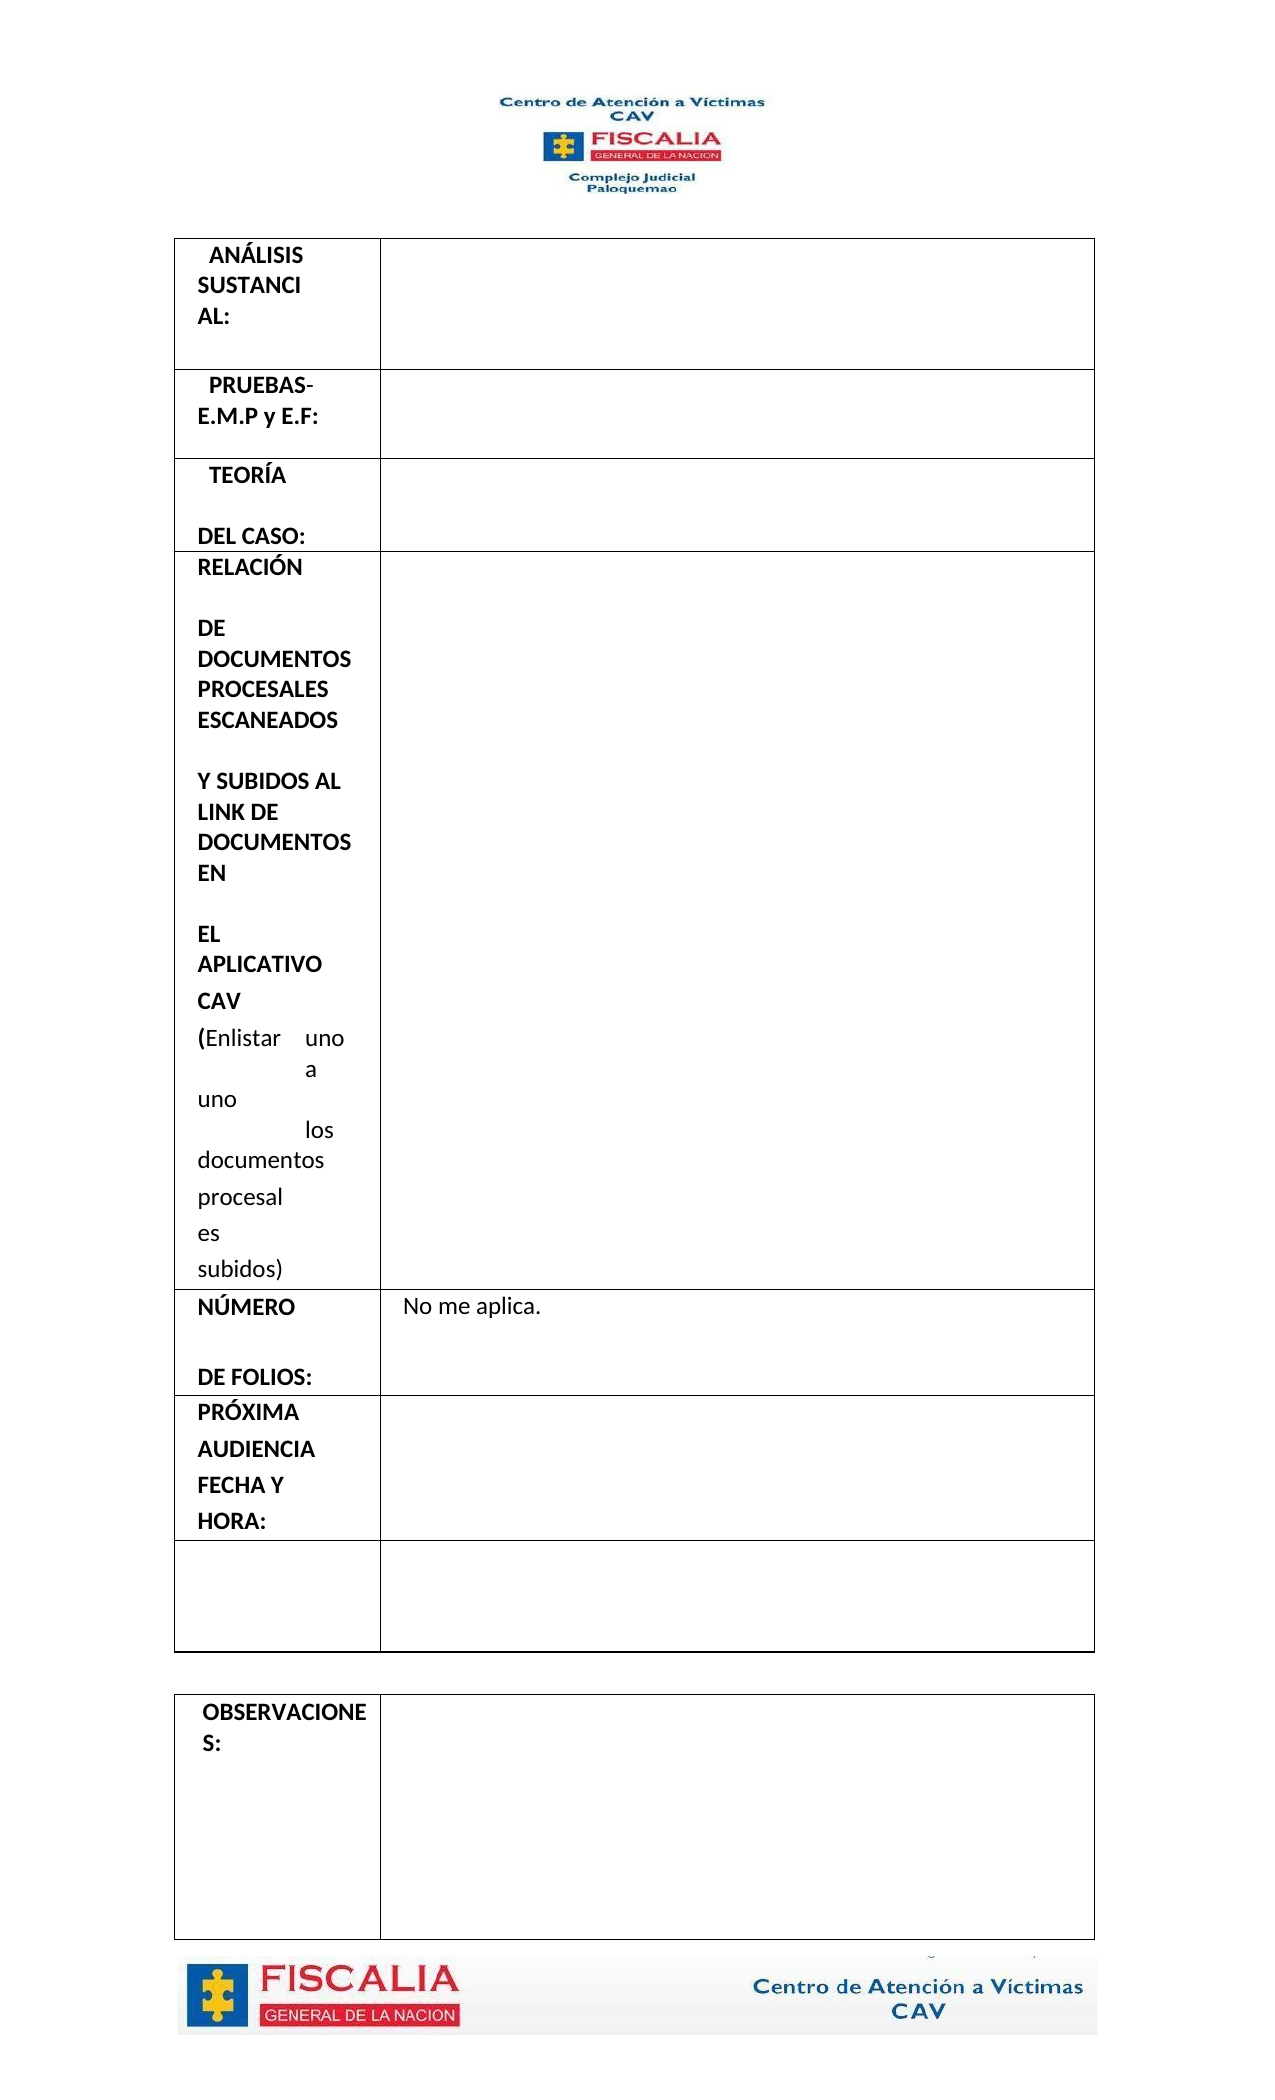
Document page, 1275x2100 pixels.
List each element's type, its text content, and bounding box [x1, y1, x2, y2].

table_cell NÚMERO DE FOLIOS: [175, 1290, 380, 1395]
table_cell PRÓXIMA AUDIENCIA FECHA Y HORA: [175, 1396, 380, 1540]
table_cell [175, 1541, 380, 1651]
picture [177, 1956, 1098, 2035]
table_header [381, 1695, 1094, 1939]
table_cell [381, 1541, 1094, 1651]
table_cell [381, 370, 1094, 458]
table_header ANÁLISIS SUSTANCIAL: [175, 239, 380, 368]
table_cell No me aplica. [381, 1290, 1094, 1395]
table_cell TEORÍA DEL CASO: [175, 459, 380, 551]
table_header OBSERVACIONES: [175, 1695, 380, 1939]
table_cell PRUEBAS- E.M.P y E.F: [175, 370, 380, 458]
table_cell [381, 459, 1094, 551]
table_cell [381, 1396, 1094, 1540]
table_header [381, 239, 1094, 368]
table_cell [381, 552, 1094, 1288]
picture [498, 89, 776, 194]
table_cell RELACIÓN DE DOCUMENTOS PROCESALES ESCANEADOS Y SUBIDOS AL LINK DE DOCUMENTOS EN EL APLICATIVO CAV (Enlistar uno a uno los documentos procesales subidos) [175, 552, 380, 1288]
